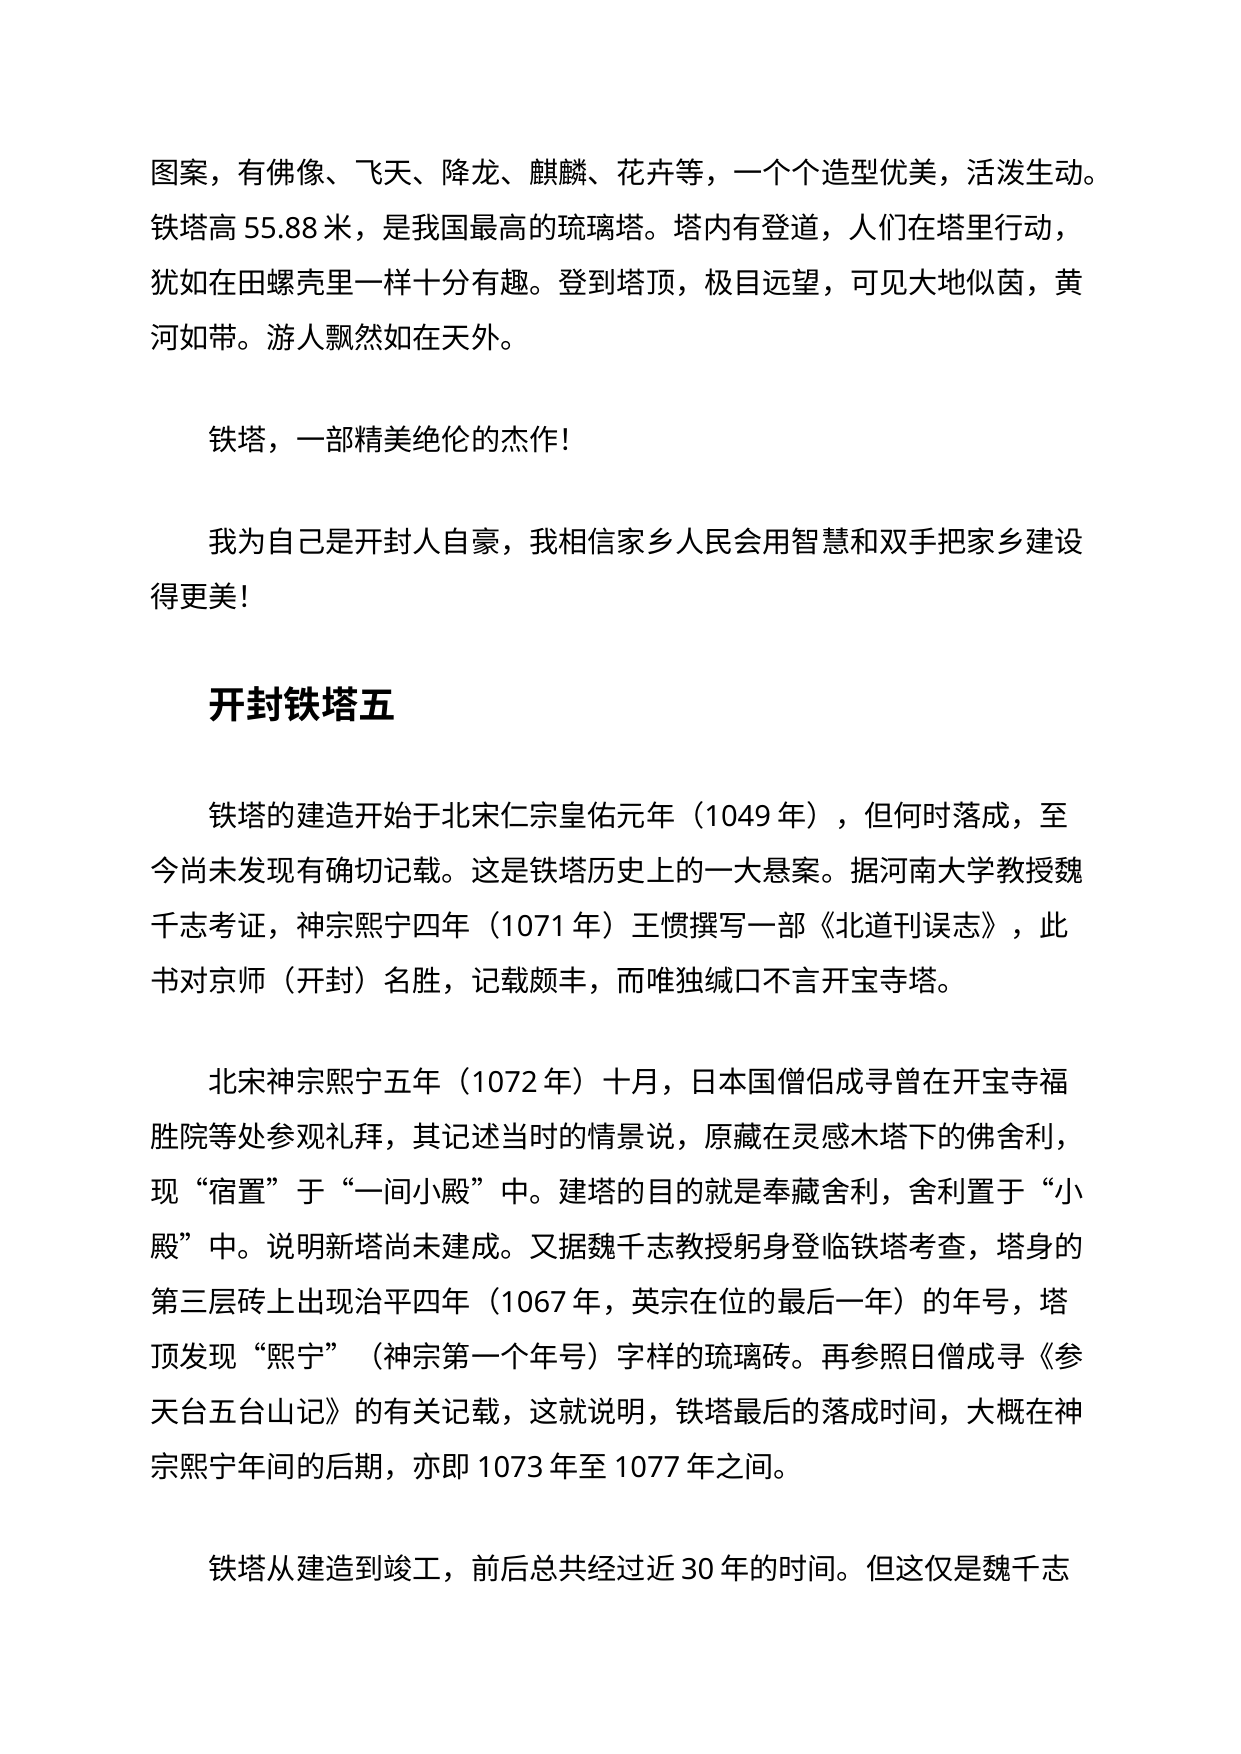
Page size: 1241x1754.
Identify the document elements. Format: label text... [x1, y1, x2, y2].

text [150, 150, 1090, 357]
text 铁塔，一部精美绝伦的杰作！ [150, 417, 1090, 459]
text 铁塔的建造开始于北宋仁宗皇佑元年（1049年），但何时落成，至今尚未发现有确切记载。这是铁塔历史上的一大悬案。据河南大学教授魏千志考证，神宗熙宁四年（1071年）王惯撰写一部《北道刊误志》，此书对京师（开封）名胜，记载颇丰，而唯独缄口不言开宝寺塔。 [150, 792, 1090, 999]
text 北宋神宗熙宁五年（1072年）十月，日本国僧侣成寻曾在开宝寺福胜院等处参观礼拜，其记述当时的情景说，原藏在灵感木塔下的佛舍利，现“宿置”于“一间小殿”中。建塔的目的就是奉藏舍利，舍利置于“小殿”中。说明新塔尚未建成。又据魏千志教授躬身登临铁塔考查，塔身的第三层砖上出现治平四年（1067年，英宗在位的最后一年）的年号，塔顶发现“熙宁”（神宗第一个年号）字样的琉璃砖。再参照日僧成寻《参天台五台山记》的有关记载，这就说明，铁塔最后的落成时间，大概在神宗熙宁年间的后期，亦即1073年至1077年之间。 [150, 1059, 1090, 1486]
text 我为自己是开封人自豪，我相信家乡人民会用智慧和双手把家乡建设得更美！ [150, 518, 1090, 616]
text 开封铁塔五 [150, 675, 1090, 729]
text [150, 1546, 1090, 1588]
